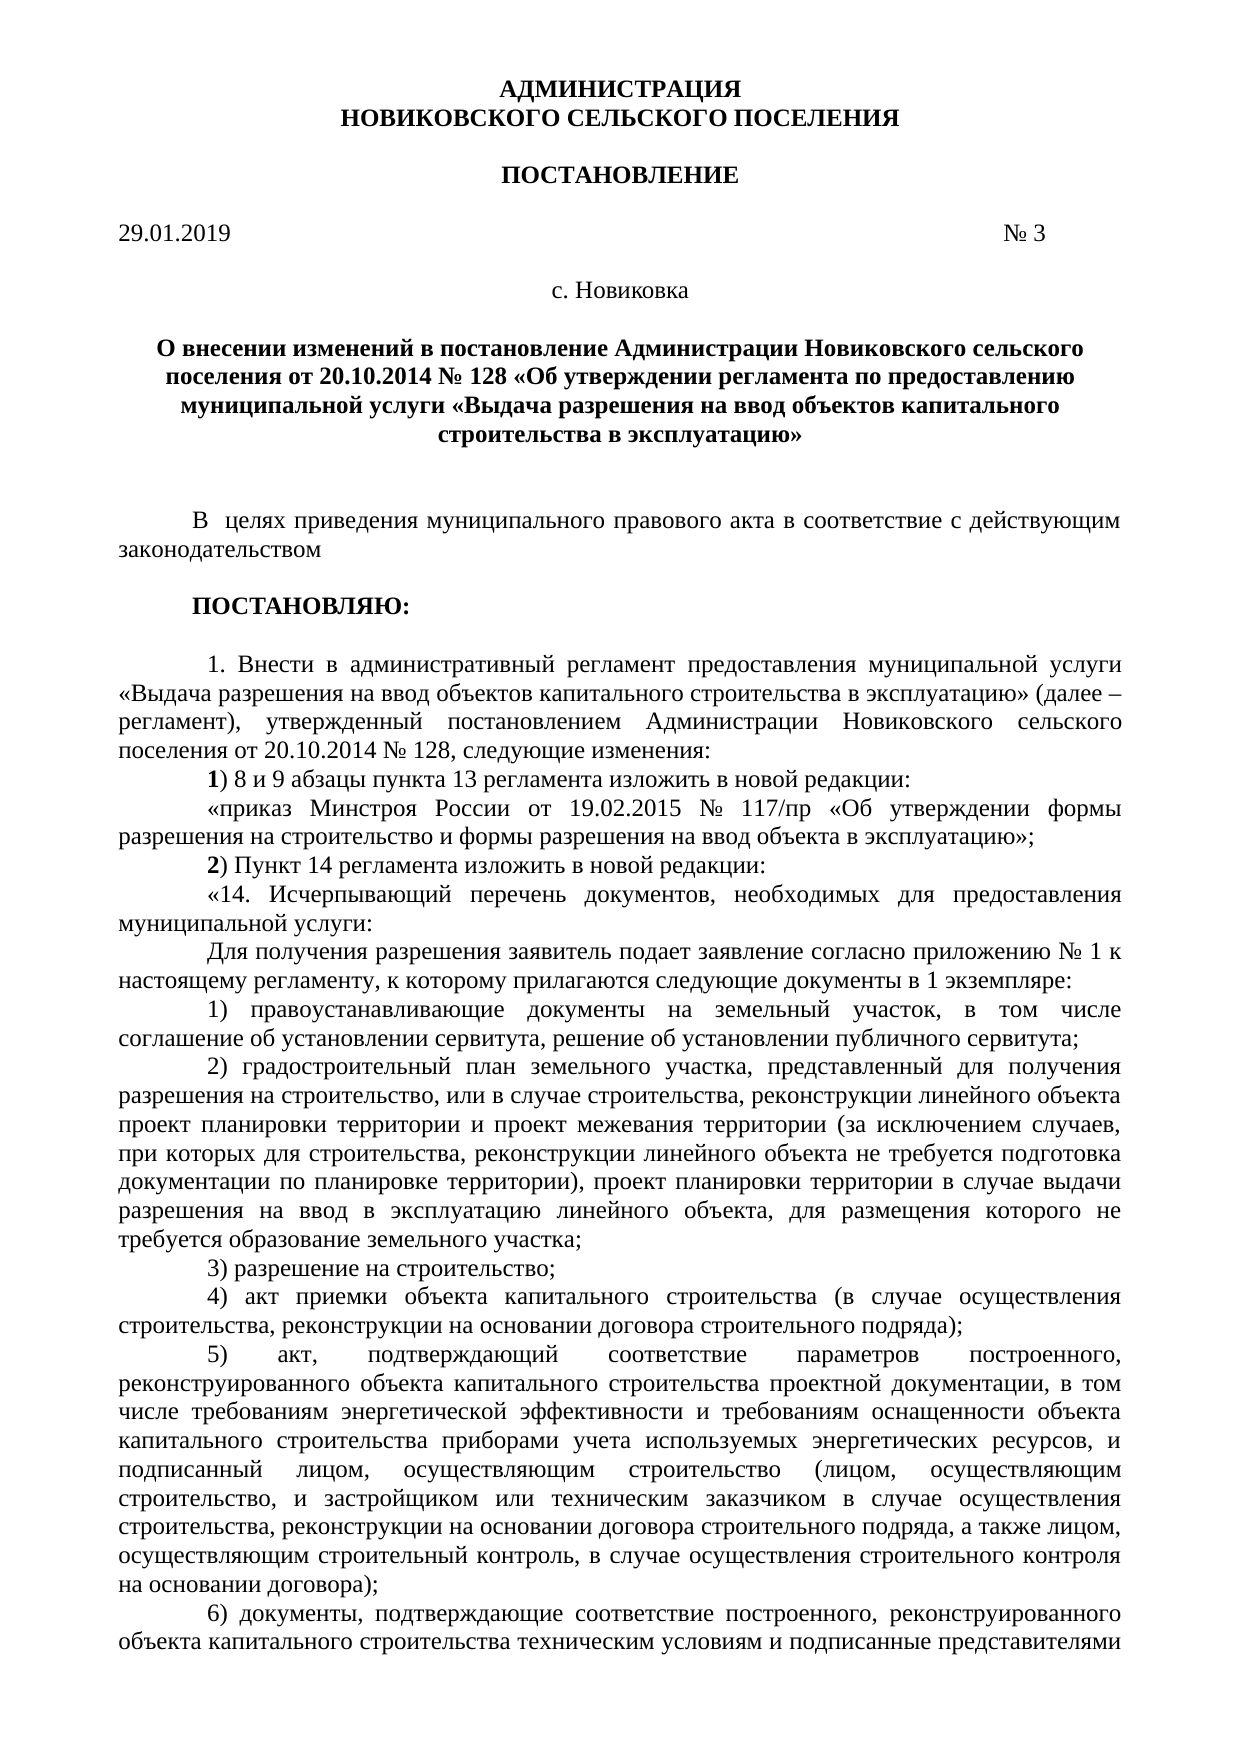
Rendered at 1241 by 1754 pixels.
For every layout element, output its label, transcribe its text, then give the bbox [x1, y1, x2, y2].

text ПОСТАНОВЛЯЮ: [118, 591, 1122, 620]
text В целях приведения муниципального правового акта в соответствие с действующим законодательством [118, 505, 1122, 563]
text с. Новиковка [118, 275, 1122, 304]
text 5) акт, подтверждающий соответствие параметров построенного, реконструированного объекта капитального строительства проектной документации, в том числе требованиям энергетической эффективности и требованиям оснащенности объекта капитального строительства приборами учета используемых энергетических ресурсов, и подписанный лицом, осуществляющим строительство (лицом, осуществляющим строительство, и застройщиком или техническим заказчиком в случае осуществления строительства, реконструкции на основании договора строительного подряда, а также лицом, осуществляющим строительный контроль, в случае осуществления строительного контроля на основании договора); [118, 1339, 1122, 1598]
text Для получения разрешения заявитель подает заявление согласно приложению № 1 к настоящему регламенту, к которому прилагаются следующие документы в 1 экземпляре: [118, 936, 1122, 994]
text 2) градостроительный план земельного участка, представленный для получения разрешения на строительство, или в случае строительства, реконструкции линейного объекта проект планировки территории и проект межевания территории (за исключением случаев, при которых для строительства, реконструкции линейного объекта не требуется подготовка документации по планировке территории), проект планировки территории в случае выдачи разрешения на ввод в эксплуатацию линейного объекта, для размещения которого не требуется образование земельного участка; [118, 1051, 1122, 1253]
text 29.01.2019 № 3 [118, 218, 1122, 246]
text «приказ Минстроя России от 19.02.2015 № 117/пр «Об утверждении формы разрешения на строительство и формы разрешения на ввод объекта в эксплуатацию»; [118, 793, 1122, 850]
text «14. Исчерпывающий перечень документов, необходимых для предоставления муниципальной услуги: [118, 879, 1122, 936]
text АДМИНИСТРАЦИЯ [118, 74, 1122, 103]
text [118, 1598, 1122, 1655]
text О внесении изменений в постановление Администрации Новиковского сельского поселения от 20.10.2014 № 128 «Об утверждении регламента по предоставлению муниципальной услуги «Выдача разрешения на ввод объектов капитального строительства в эксплуатацию» [118, 333, 1122, 448]
text 1. Внести в административный регламент предоставления муниципальной услуги «Выдача разрешения на ввод объектов капитального строительства в эксплуатацию» (далее – регламент), утвержденный постановлением Администрации Новиковского сельского поселения от 20.10.2014 № 128, следующие изменения: [118, 649, 1122, 764]
text 4) акт приемки объекта капитального строительства (в случае осуществления строительства, реконструкции на основании договора строительного подряда); [118, 1281, 1122, 1339]
text 3) разрешение на строительство; [118, 1253, 1122, 1281]
text 1) 8 и 9 абзацы пункта 13 регламента изложить в новой редакции: [118, 764, 1122, 793]
text НОВИКОВСКОГО СЕЛЬСКОГО ПОСЕЛЕНИЯ [118, 103, 1122, 131]
text 2) Пункт 14 регламента изложить в новой редакции: [118, 850, 1122, 879]
text ПОСТАНОВЛЕНИЕ [118, 160, 1122, 189]
text 1) правоустанавливающие документы на земельный участок, в том числе соглашение об установлении сервитута, решение об установлении публичного сервитута; [118, 994, 1122, 1051]
